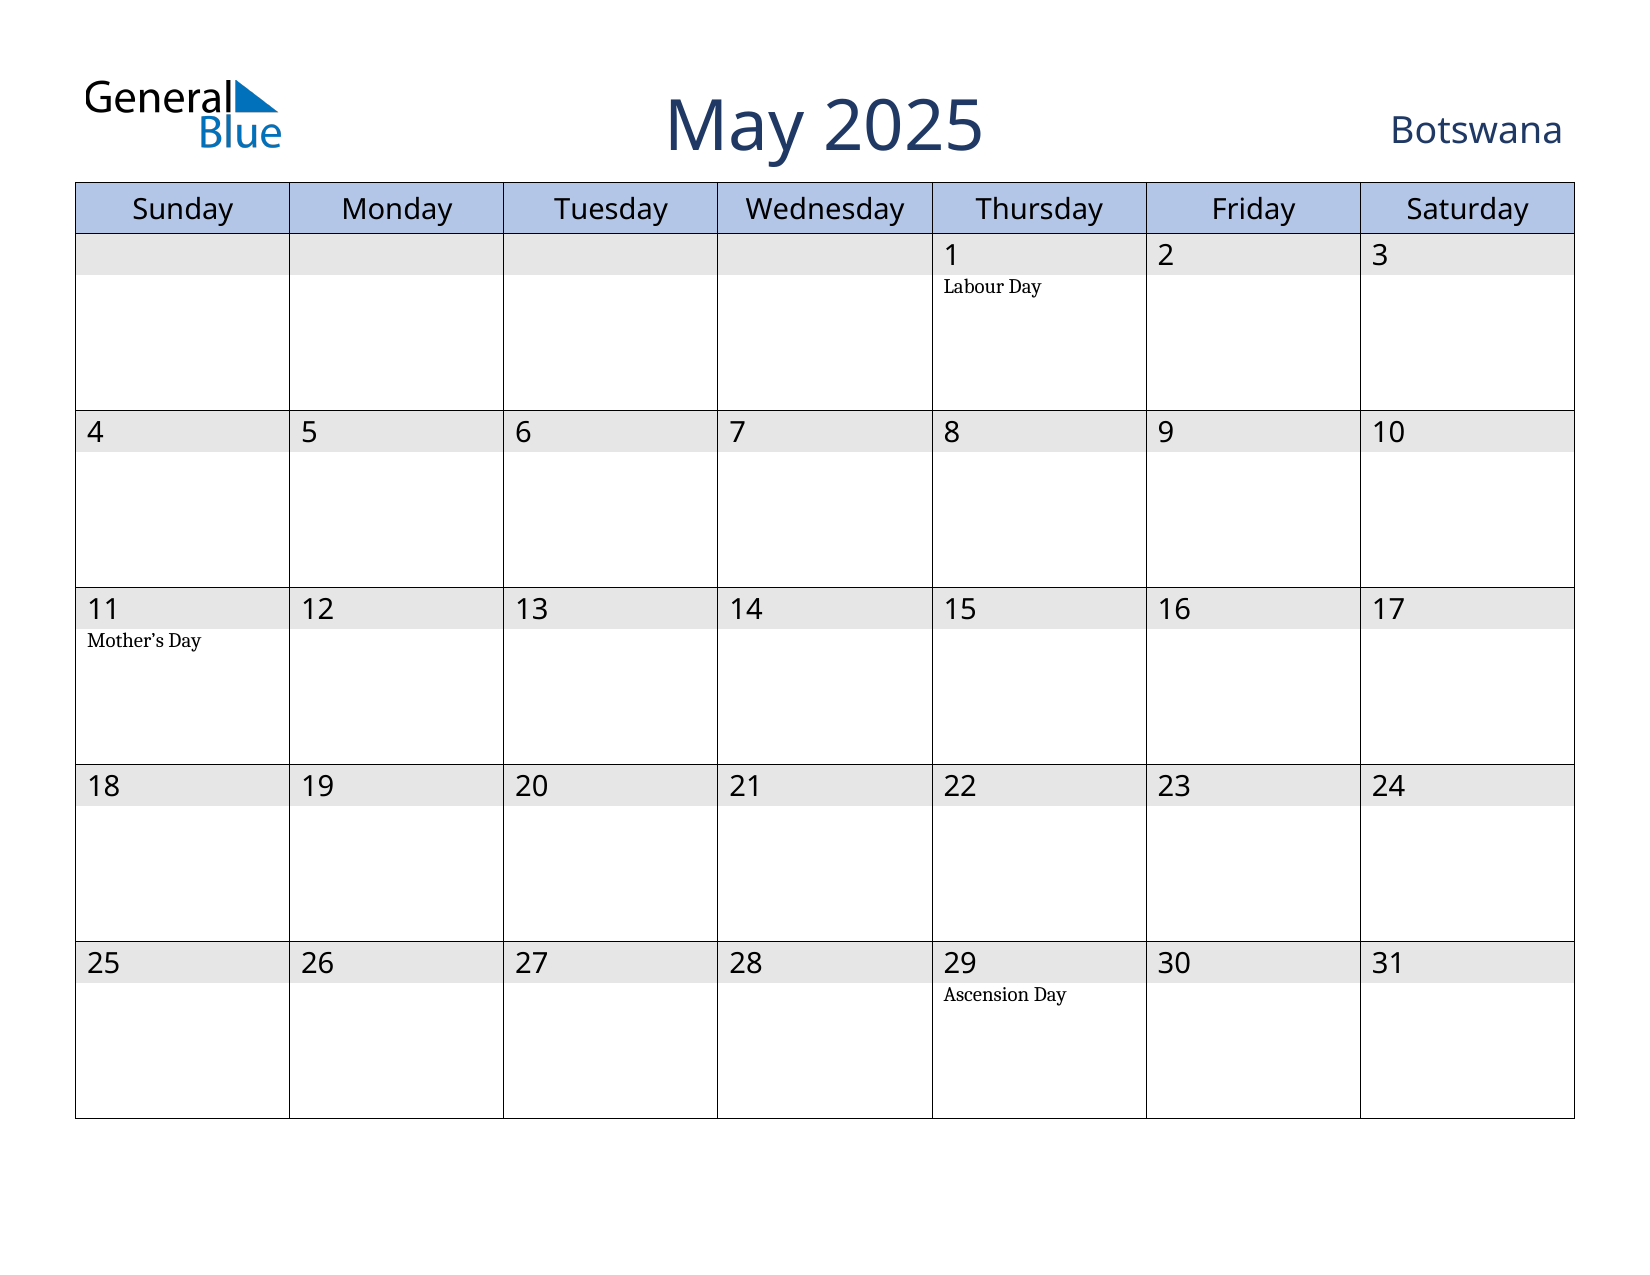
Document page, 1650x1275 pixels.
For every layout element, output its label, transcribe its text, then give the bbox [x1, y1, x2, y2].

table_cell 17 [1361, 588, 1574, 629]
table_cell [504, 806, 717, 941]
table_cell [504, 234, 717, 275]
table_cell Ascension Day [933, 983, 1146, 1118]
table_cell 24 [1361, 765, 1574, 806]
table_cell [290, 806, 503, 941]
table_cell 16 [1147, 588, 1360, 629]
table_cell [76, 983, 289, 1118]
table_cell [1147, 806, 1360, 941]
table_cell 28 [718, 942, 932, 983]
table_cell 2 [1147, 234, 1360, 275]
table_cell 12 [290, 588, 503, 629]
table_cell [504, 983, 717, 1118]
table_cell [504, 629, 717, 764]
table_cell 4 [76, 411, 289, 452]
table_header May 2025 [504, 75, 1146, 182]
table_cell [718, 234, 932, 275]
table_cell 27 [504, 942, 717, 983]
table_cell Thursday [933, 183, 1146, 233]
table_cell [1361, 983, 1574, 1118]
picture [86, 80, 281, 148]
table_header Botswana [1146, 75, 1574, 182]
table_cell [718, 983, 932, 1118]
table_cell 23 [1147, 765, 1360, 806]
table_cell 18 [76, 765, 289, 806]
table_cell [504, 452, 717, 587]
table_cell [1147, 983, 1360, 1118]
table_cell [718, 629, 932, 764]
table_cell 1 [933, 234, 1146, 275]
table_cell Labour Day [933, 275, 1146, 410]
table_cell [290, 275, 503, 410]
table_cell Mother’s Day [76, 629, 289, 764]
table_cell [76, 452, 289, 587]
table_cell Friday [1147, 183, 1360, 233]
table_cell 30 [1147, 942, 1360, 983]
table_cell [290, 983, 503, 1118]
table_cell [1361, 806, 1574, 941]
table_cell 8 [933, 411, 1146, 452]
table_cell [1147, 452, 1360, 587]
table_cell [718, 452, 932, 587]
table_cell 5 [290, 411, 503, 452]
table_cell 25 [76, 942, 289, 983]
table_cell 9 [1147, 411, 1360, 452]
table_cell 6 [504, 411, 717, 452]
table_cell 26 [290, 942, 503, 983]
table_cell [718, 275, 932, 410]
table_cell [1361, 452, 1574, 587]
table_cell [933, 806, 1146, 941]
table_cell [1147, 629, 1360, 764]
table_cell Sunday [76, 183, 289, 233]
table_cell 14 [718, 588, 932, 629]
table_cell [1147, 275, 1360, 410]
table_cell [504, 275, 717, 410]
table_cell [718, 806, 932, 941]
table_cell 10 [1361, 411, 1574, 452]
table_cell 31 [1361, 942, 1574, 983]
table_cell 13 [504, 588, 717, 629]
table_cell [290, 234, 503, 275]
table_cell [290, 629, 503, 764]
table_cell 11 [76, 588, 289, 629]
table_cell [933, 629, 1146, 764]
table_cell 20 [504, 765, 717, 806]
table_cell [933, 452, 1146, 587]
table_header [76, 75, 503, 182]
table_cell [1361, 275, 1574, 410]
table_cell Wednesday [718, 183, 932, 233]
table_cell 3 [1361, 234, 1574, 275]
table_cell Tuesday [504, 183, 717, 233]
table_cell 7 [718, 411, 932, 452]
table_cell 29 [933, 942, 1146, 983]
table_cell [1361, 629, 1574, 764]
table_cell 19 [290, 765, 503, 806]
table_cell 15 [933, 588, 1146, 629]
table_cell [290, 452, 503, 587]
table_cell Saturday [1361, 183, 1574, 233]
table_cell 22 [933, 765, 1146, 806]
table_cell [76, 275, 289, 410]
table_cell Monday [290, 183, 503, 233]
table_cell [76, 806, 289, 941]
table_cell [76, 234, 289, 275]
table_cell 21 [718, 765, 932, 806]
